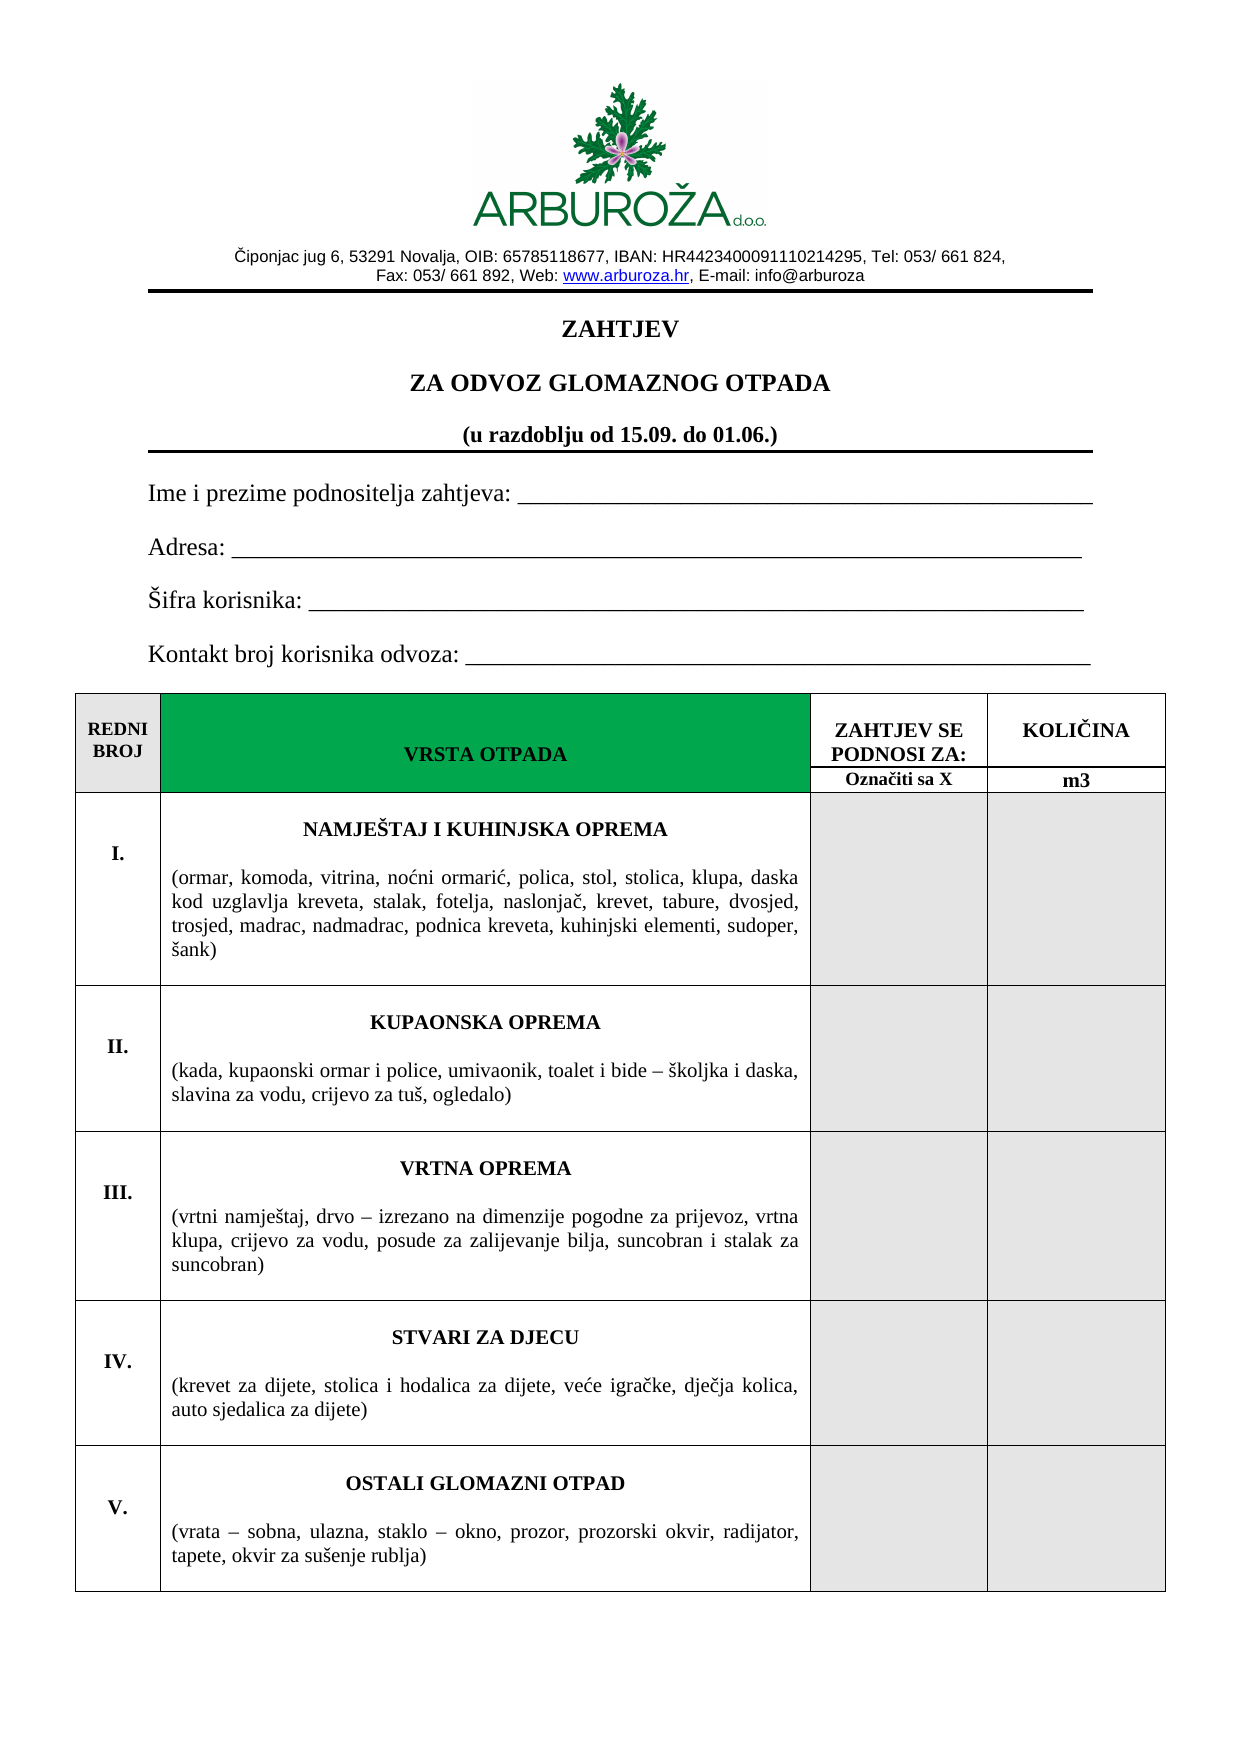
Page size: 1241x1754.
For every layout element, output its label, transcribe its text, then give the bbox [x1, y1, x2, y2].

table_cell OSTALI GLOMAZNI OTPAD (vrata – sobna, ulazna, staklo – okno, prozor, prozorski okvir, radijator, tapete, okvir za sušenje rublja) [161, 1446, 810, 1591]
table_cell [811, 1446, 987, 1591]
text ZAHTJEV [148, 314, 1093, 343]
table_header VRSTA OTPADA [161, 694, 810, 792]
table_cell [988, 1446, 1165, 1591]
table_cell II. [76, 986, 160, 1131]
text ZA ODVOZ GLOMAZNOG OTPADA [148, 368, 1093, 396]
text (u razdoblju od 15.09. do 01.06.) [148, 422, 1093, 450]
table_cell [811, 1132, 987, 1300]
table_cell [988, 793, 1165, 985]
table_cell m3 [988, 768, 1165, 792]
table_cell VRTNA OPREMA (vrtni namještaj, drvo – izrezano na dimenzije pogodne za prijevoz, vrtna klupa, crijevo za vodu, posude za zalijevanje bilja, suncobran i stalak za suncobran) [161, 1132, 810, 1300]
table_cell [811, 986, 987, 1131]
picture [472, 78, 768, 228]
table_cell NAMJEŠTAJ I KUHINJSKA OPREMA (ormar, komoda, vitrina, noćni ormarić, polica, stol, stolica, klupa, daska kod uzglavlja kreveta, stalak, fotelja, naslonjač, krevet, tabure, dvosjed, trosjed, madrac, nadmadrac, podnica kreveta, kuhinjski elementi, sudoper, šank) [161, 793, 810, 985]
text Adresa: ____________________________________________________________________ [148, 532, 1093, 560]
table_cell [988, 1301, 1165, 1445]
table_cell Označiti sa X [811, 768, 987, 792]
table_header REDNI BROJ [76, 694, 160, 792]
text Ime i prezime podnositelja zahtjeva: ______________________________________________ [148, 478, 1093, 507]
table_header KOLIČINA [988, 694, 1165, 766]
table_cell KUPAONSKA OPREMA (kada, kupaonski ormar i police, umivaonik, toalet i bide – školjka i daska, slavina za vodu, crijevo za tuš, ogledalo) [161, 986, 810, 1131]
table_cell IV. [76, 1301, 160, 1445]
table_cell [811, 793, 987, 985]
table_header ZAHTJEV SE PODNOSI ZA: [811, 694, 987, 766]
text Kontakt broj korisnika odvoza: __________________________________________________ [148, 639, 1093, 668]
table_cell [811, 1301, 987, 1445]
table_cell [988, 986, 1165, 1131]
text Šifra korisnika: ______________________________________________________________ [148, 586, 1093, 614]
table_cell III. [76, 1132, 160, 1300]
table_cell I. [76, 793, 160, 985]
table_cell [988, 1132, 1165, 1300]
table_cell V. [76, 1446, 160, 1591]
table_cell STVARI ZA DJECU (krevet za dijete, stolica i hodalica za dijete, veće igračke, dječja kolica, auto sjedalica za dijete) [161, 1301, 810, 1445]
